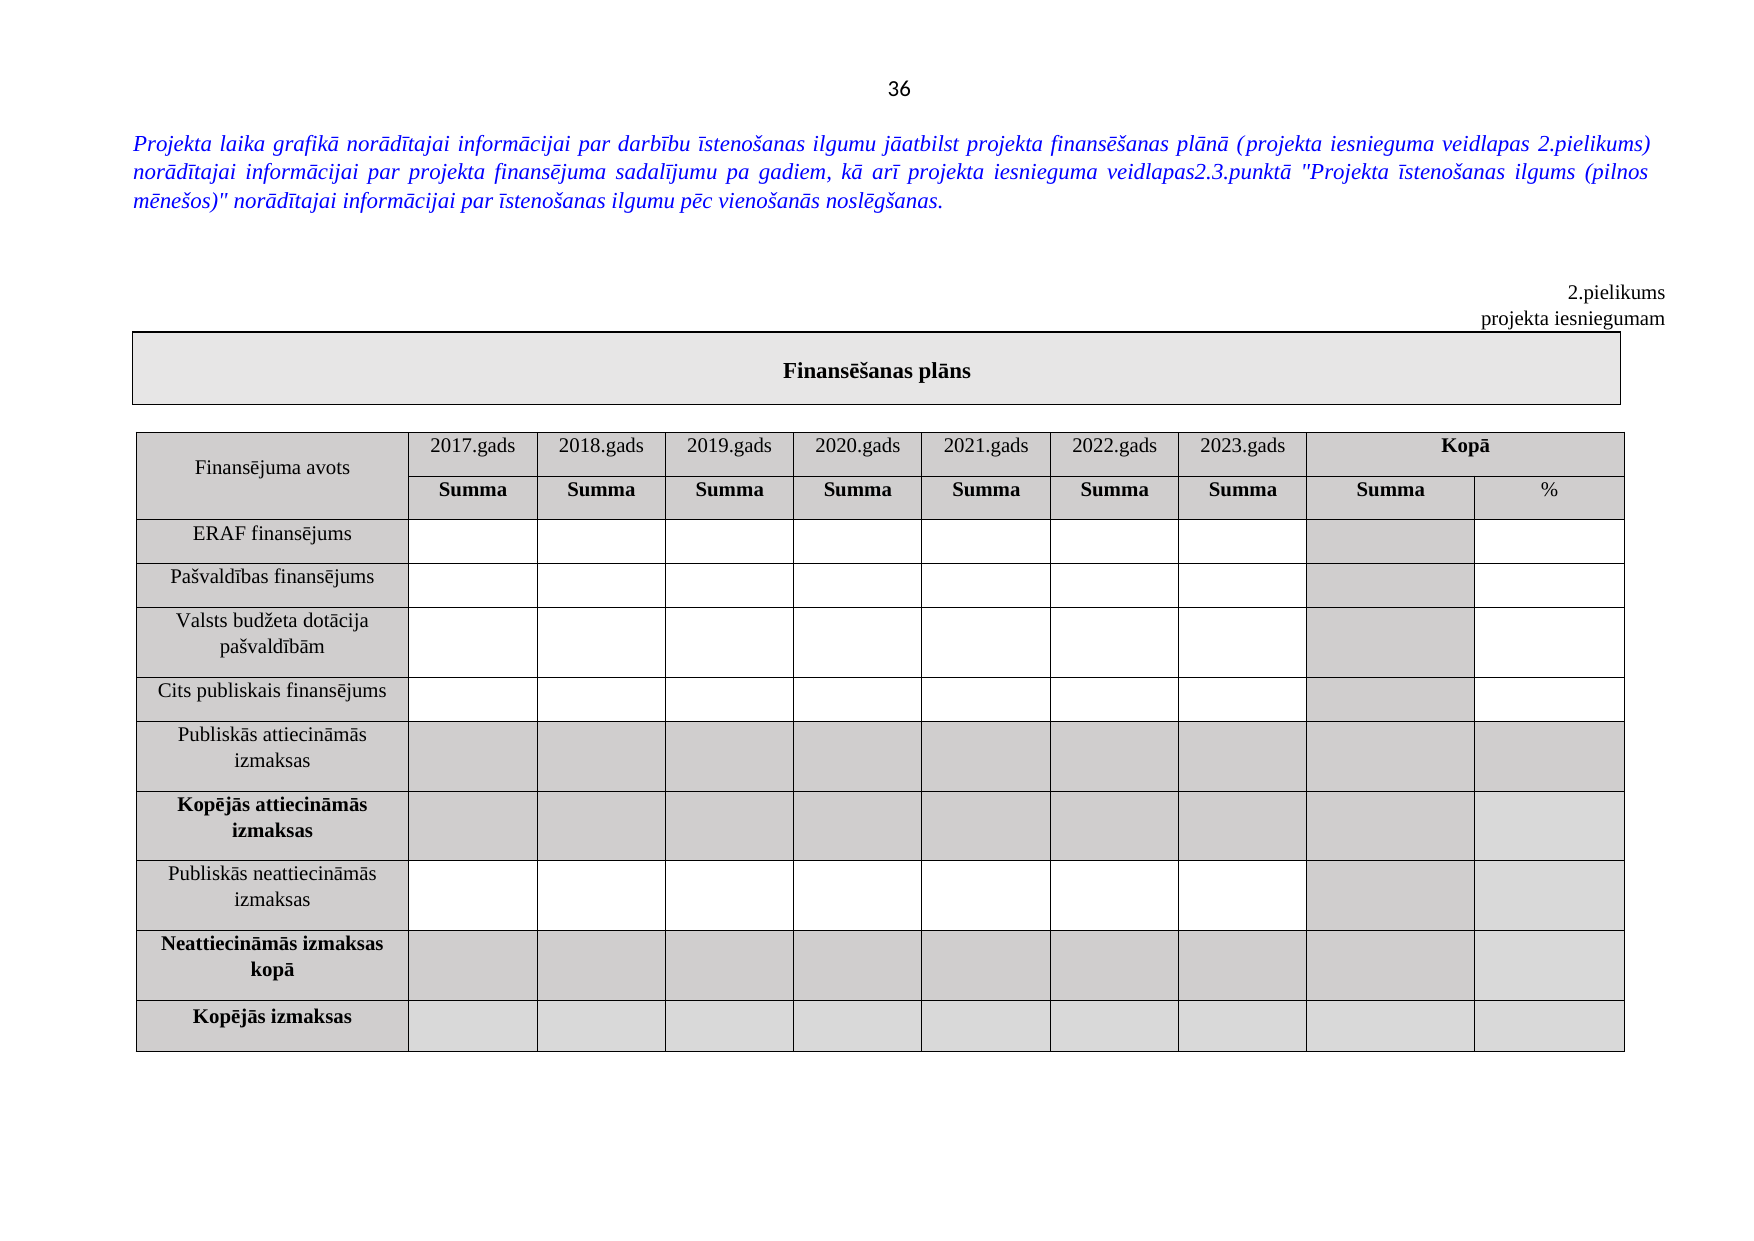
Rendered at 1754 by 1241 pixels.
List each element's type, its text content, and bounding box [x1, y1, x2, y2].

table_cell Summa [1307, 477, 1474, 519]
table_cell [666, 792, 793, 860]
text 2.pielikums [133, 279, 1665, 304]
table_header Kopā [1307, 433, 1624, 476]
table_cell [666, 1001, 793, 1051]
table_cell [1307, 608, 1474, 677]
table_cell [1179, 861, 1306, 930]
table_cell Summa [409, 477, 537, 519]
table_cell [1051, 608, 1178, 677]
table_cell [794, 678, 921, 721]
table_cell [409, 931, 537, 1000]
table_cell [1307, 931, 1474, 1000]
table_cell [922, 1001, 1050, 1051]
table_cell [1051, 722, 1178, 791]
table_cell [666, 722, 793, 791]
table_cell Valsts budžeta dotācija pašvaldībām [137, 608, 408, 677]
table_header 2018.gads [538, 433, 665, 476]
table_cell Summa [666, 477, 793, 519]
table_cell [1179, 608, 1306, 677]
table_cell [1307, 792, 1474, 860]
table_cell [1179, 520, 1306, 563]
table_cell [1051, 792, 1178, 860]
table_header 2021.gads [922, 433, 1050, 476]
table_cell [1179, 722, 1306, 791]
table_cell [1475, 931, 1624, 1000]
table_cell [1475, 792, 1624, 860]
table_cell [409, 564, 537, 607]
table_cell [1475, 520, 1624, 563]
text Projekta laika grafikā norādītajai informācijai par darbību īstenošanas ilgumu jāatbilst projekta finansēšanas plānā (projekta iesnieguma veidlapas 2.pielikums) norādītajai informācijai par projekta finansējuma sadalījumu pa gadiem, kā arī projekta iesnieguma veidlapas2.3.punktā "Projekta īstenošanas ilgums (pilnos mēnešos)" norādītajai informācijai par īstenošanas ilgumu pēc vienošanās noslēgšanas. [133, 130, 1651, 213]
table_cell [538, 520, 665, 563]
table_cell [1307, 678, 1474, 721]
table_cell [1179, 1001, 1306, 1051]
table_cell [666, 608, 793, 677]
table_cell Publiskās neattiecināmās izmaksas [137, 861, 408, 930]
table_cell [1051, 520, 1178, 563]
table_cell Kopējās attiecināmās izmaksas [137, 792, 408, 860]
table_cell [1051, 564, 1178, 607]
table_cell [1051, 931, 1178, 1000]
table_cell [794, 564, 921, 607]
table_header Finansēšanas plāns [133, 333, 1620, 404]
table_cell [922, 861, 1050, 930]
table_header 2017.gads [409, 433, 537, 476]
table_cell Kopējās izmaksas [137, 1001, 408, 1051]
table_cell Cits publiskais finansējums [137, 678, 408, 721]
table_cell [922, 608, 1050, 677]
table_cell [666, 931, 793, 1000]
table_cell [1307, 722, 1474, 791]
table_header 2020.gads [794, 433, 921, 476]
table_cell [538, 792, 665, 860]
table_cell [666, 520, 793, 563]
table_cell [409, 792, 537, 860]
table_cell Summa [1179, 477, 1306, 519]
table_cell [1475, 608, 1624, 677]
table_cell [1051, 678, 1178, 721]
table_cell [409, 608, 537, 677]
table_cell Pašvaldības finansējums [137, 564, 408, 607]
table_cell [1475, 678, 1624, 721]
table_cell [666, 861, 793, 930]
table_cell [1051, 1001, 1178, 1051]
table_cell [794, 520, 921, 563]
table_cell [538, 1001, 665, 1051]
table_header 2023.gads [1179, 433, 1306, 476]
table_cell [409, 722, 537, 791]
table_cell Publiskās attiecināmās izmaksas [137, 722, 408, 791]
table_cell [1475, 861, 1624, 930]
table_cell [794, 1001, 921, 1051]
table_cell [538, 678, 665, 721]
table_header Finansējuma avots [137, 433, 408, 519]
table_cell [1179, 792, 1306, 860]
table_cell [538, 931, 665, 1000]
table_cell [409, 1001, 537, 1051]
table_cell [1307, 564, 1474, 607]
table_cell [794, 722, 921, 791]
table_cell [1051, 861, 1178, 930]
table_cell Summa [794, 477, 921, 519]
table_cell [538, 608, 665, 677]
table_cell [538, 861, 665, 930]
table_cell [409, 861, 537, 930]
table_cell [1475, 722, 1624, 791]
table_cell ERAF finansējums [137, 520, 408, 563]
table_cell [794, 931, 921, 1000]
table_cell [538, 722, 665, 791]
table_cell [922, 678, 1050, 721]
table_cell [1307, 520, 1474, 563]
text projekta iesniegumam [133, 306, 1665, 329]
table_cell [922, 564, 1050, 607]
table_cell [922, 520, 1050, 563]
table_cell [1179, 678, 1306, 721]
table_cell [409, 520, 537, 563]
table_cell [666, 564, 793, 607]
table_cell [1307, 861, 1474, 930]
table_cell [794, 861, 921, 930]
table_cell Summa [922, 477, 1050, 519]
table_cell % [1475, 477, 1624, 519]
table_cell [922, 931, 1050, 1000]
table_cell [794, 608, 921, 677]
table_cell [1307, 1001, 1474, 1051]
table_cell [409, 678, 537, 721]
table_cell [922, 792, 1050, 860]
table_cell Summa [538, 477, 665, 519]
table_cell [538, 564, 665, 607]
table_cell [1475, 564, 1624, 607]
table_cell [1475, 1001, 1624, 1051]
table_cell [922, 722, 1050, 791]
table_cell [794, 792, 921, 860]
table_cell Summa [1051, 477, 1178, 519]
table_cell [666, 678, 793, 721]
table_cell Neattiecināmās izmaksas kopā [137, 931, 408, 1000]
table_cell [1179, 931, 1306, 1000]
table_header 2019.gads [666, 433, 793, 476]
table_header 2022.gads [1051, 433, 1178, 476]
table_cell [1179, 564, 1306, 607]
